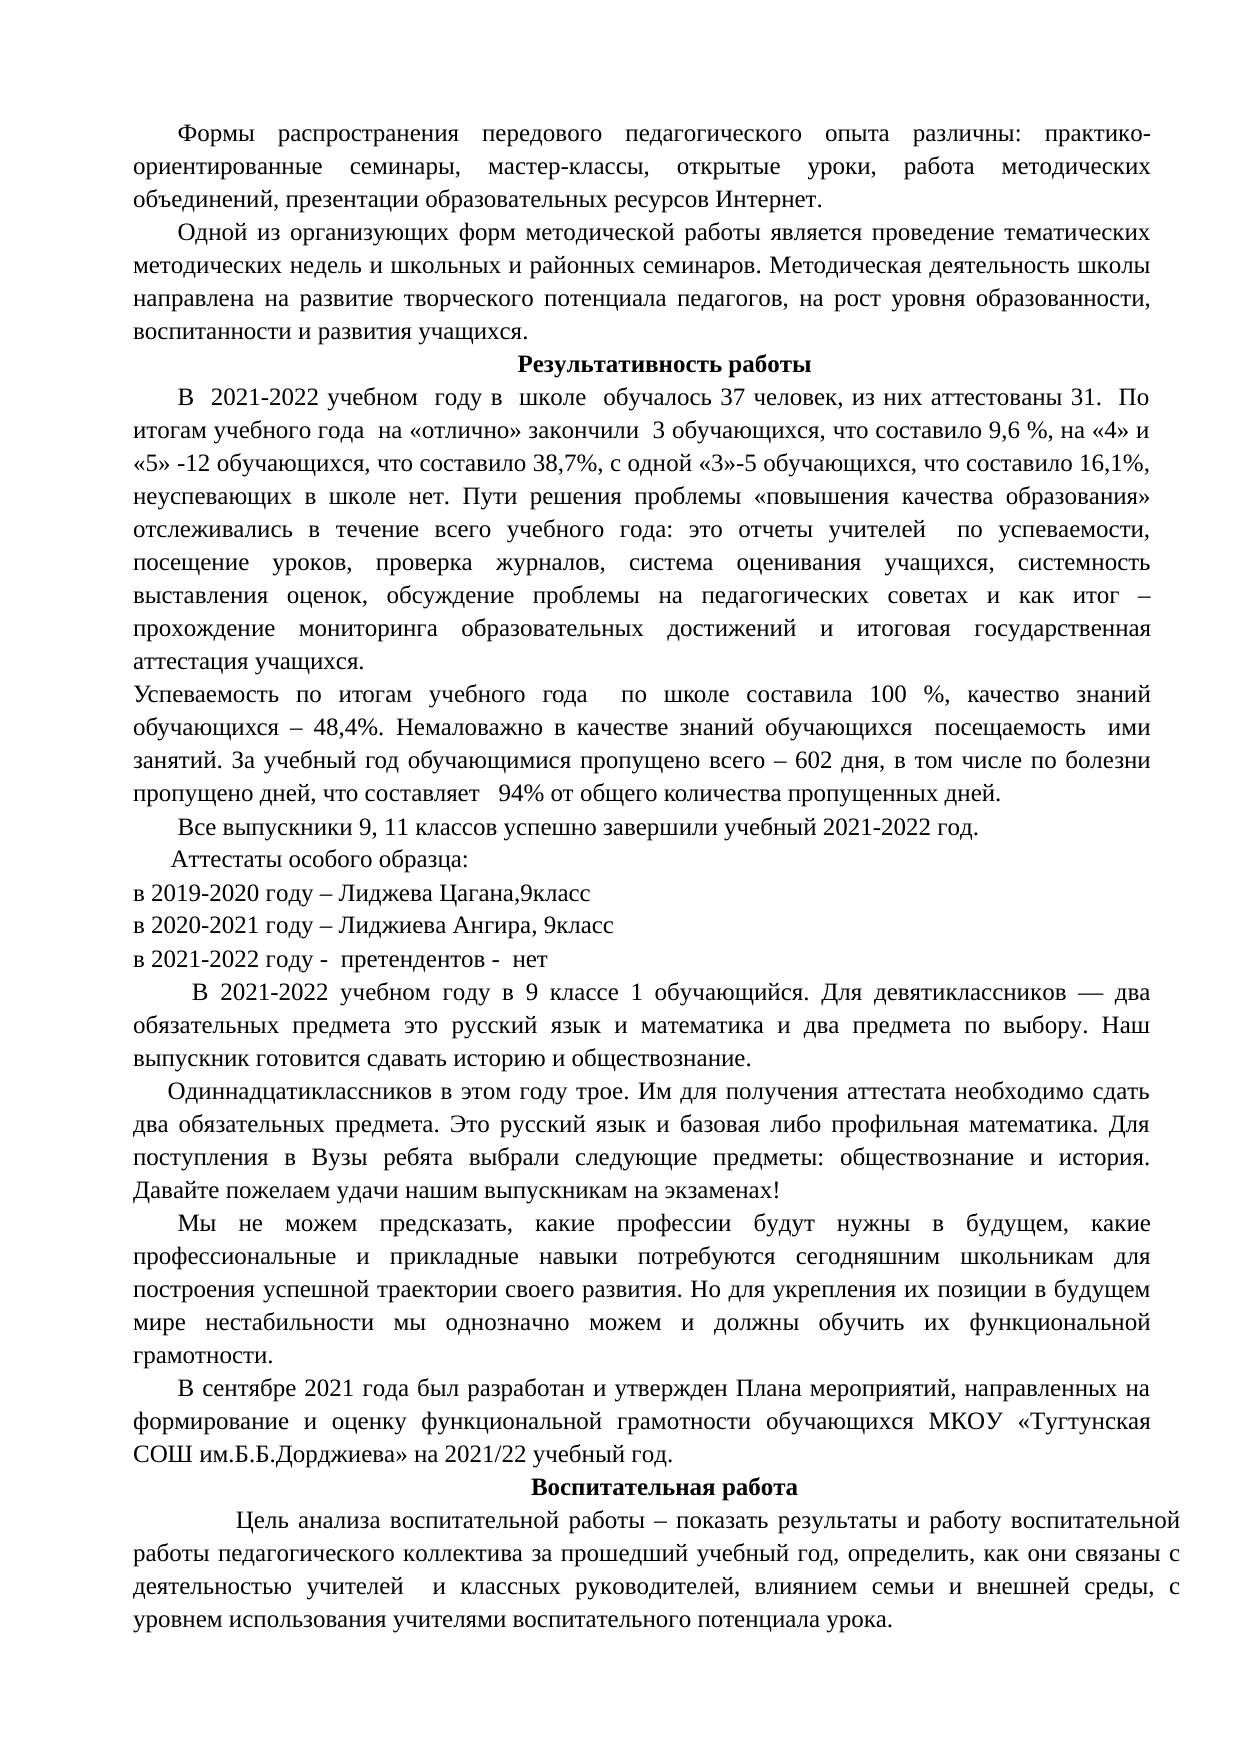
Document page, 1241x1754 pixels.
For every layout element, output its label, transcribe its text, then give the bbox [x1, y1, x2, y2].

text В сентябре 2021 года был разработан и утвержден Плана мероприятий, направленных на формирование и оценку функциональной грамотности обучающихся МКОУ «Тугтунская СОШ им.Б.Б.Дорджиева» на 2021/22 учебный год. [133, 1373, 1152, 1468]
text в 2020-2021 году – Лиджиева Ангира, 9класс [133, 911, 1152, 939]
text Формы распространения передового педагогического опыта различны: практико-ориентированные семинары, мастер-классы, открытые уроки, работа методических объединений, презентации образовательных ресурсов Интернет. [133, 118, 1152, 213]
text в 2021-2022 году - претендентов - нет [133, 944, 1152, 972]
text Одиннадцатиклассников в этом году трое. Им для получения аттестата необходимо сдать два обязательных предмета. Это русский язык и базовая либо профильная математика. Для поступления в Вузы ребята выбрали следующие предметы: обществознание и история. Давайте пожелаем удачи нашим выпускникам на экзаменах! [133, 1076, 1152, 1203]
text Результативность работы [133, 349, 1152, 378]
text Воспитательная работа [133, 1472, 1152, 1501]
text В 2021-2022 учебном году в школе обучалось 37 человек, из них аттестованы 31. По итогам учебного года на «отлично» закончили 3 обучающихся, что составило 9,6 %, на «4» и «5» -12 обучающихся, что составило 38,7%, с одной «3»-5 обучающихся, что составило 16,1%, неуспевающих в школе нет. Пути решения проблемы «повышения качества образования» отслеживались в течение всего учебного года: это отчеты учителей по успеваемости, посещение уроков, проверка журналов, система оценивания учащихся, системность выставления оценок, обсуждение проблемы на педагогических советах и как итог – прохождение мониторинга образовательных достижений и итоговая государственная аттестация учащихся. [133, 382, 1152, 675]
text Аттестаты особого образца: [133, 844, 1152, 873]
text В 2021-2022 учебном году в 9 классе 1 обучающийся. Для девятиклассников — два обязательных предмета это русский язык и математика и два предмета по выбору. Наш выпускник готовится сдавать историю и обществознание. [133, 977, 1152, 1071]
text в 2019-2020 году – Лиджева Цагана,9класс [133, 878, 1152, 906]
text Успеваемость по итогам учебного года по школе составила 100 %, качество знаний обучающихся – 48,4%. Немаловажно в качестве знаний обучающихся посещаемость ими занятий. За учебный год обучающимися пропущено всего – 602 дня, в том числе по болезни пропущено дней, что составляет 94% от общего количества пропущенных дней. [133, 679, 1152, 807]
text Мы не можем предсказать, какие профессии будут нужны в будущем, какие профессиональные и прикладные навыки потребуются сегодняшним школьникам для построения успешной траектории своего развития. Но для укрепления их позиции в будущем мире нестабильности мы однозначно можем и должны обучить их функциональной грамотности. [133, 1208, 1152, 1369]
text Цель анализа воспитательной работы – показать результаты и работу воспитательной работы педагогического коллектива за прошедший учебный год, определить, как они связаны с деятельностью учителей и классных руководителей, влиянием семьи и внешней среды, с уровнем использования учителями воспитательного потенциала урока. [133, 1505, 1181, 1633]
text Все выпускники 9, 11 классов успешно завершили учебный 2021-2022 год. [133, 812, 1152, 840]
text Одной из организующих форм методической работы является проведение тематических методических недель и школьных и районных семинаров. Методическая деятельность школы направлена на развитие творческого потенциала педагогов, на рост уровня образованности, воспитанности и развития учащихся. [133, 217, 1152, 345]
